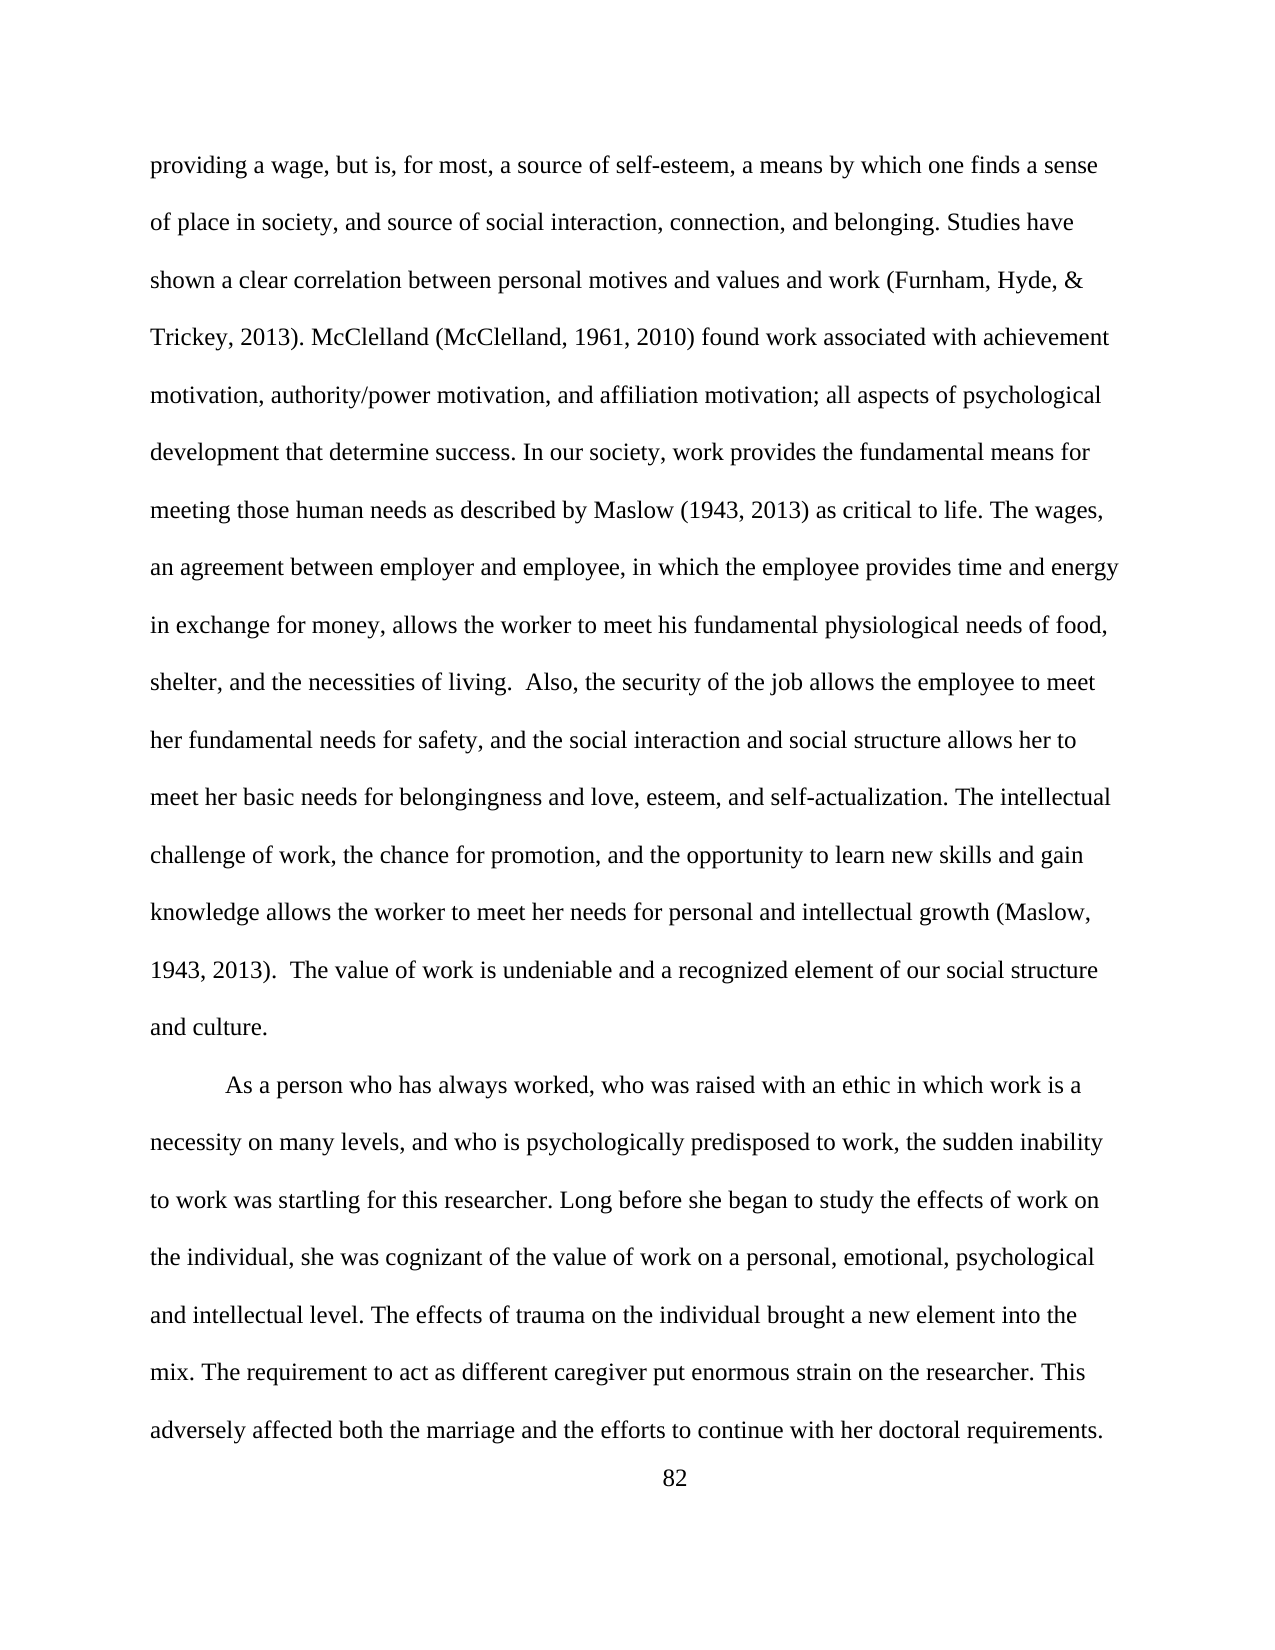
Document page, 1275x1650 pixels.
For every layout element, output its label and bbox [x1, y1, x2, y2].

text [150, 150, 1125, 1041]
text [150, 1070, 1125, 1444]
